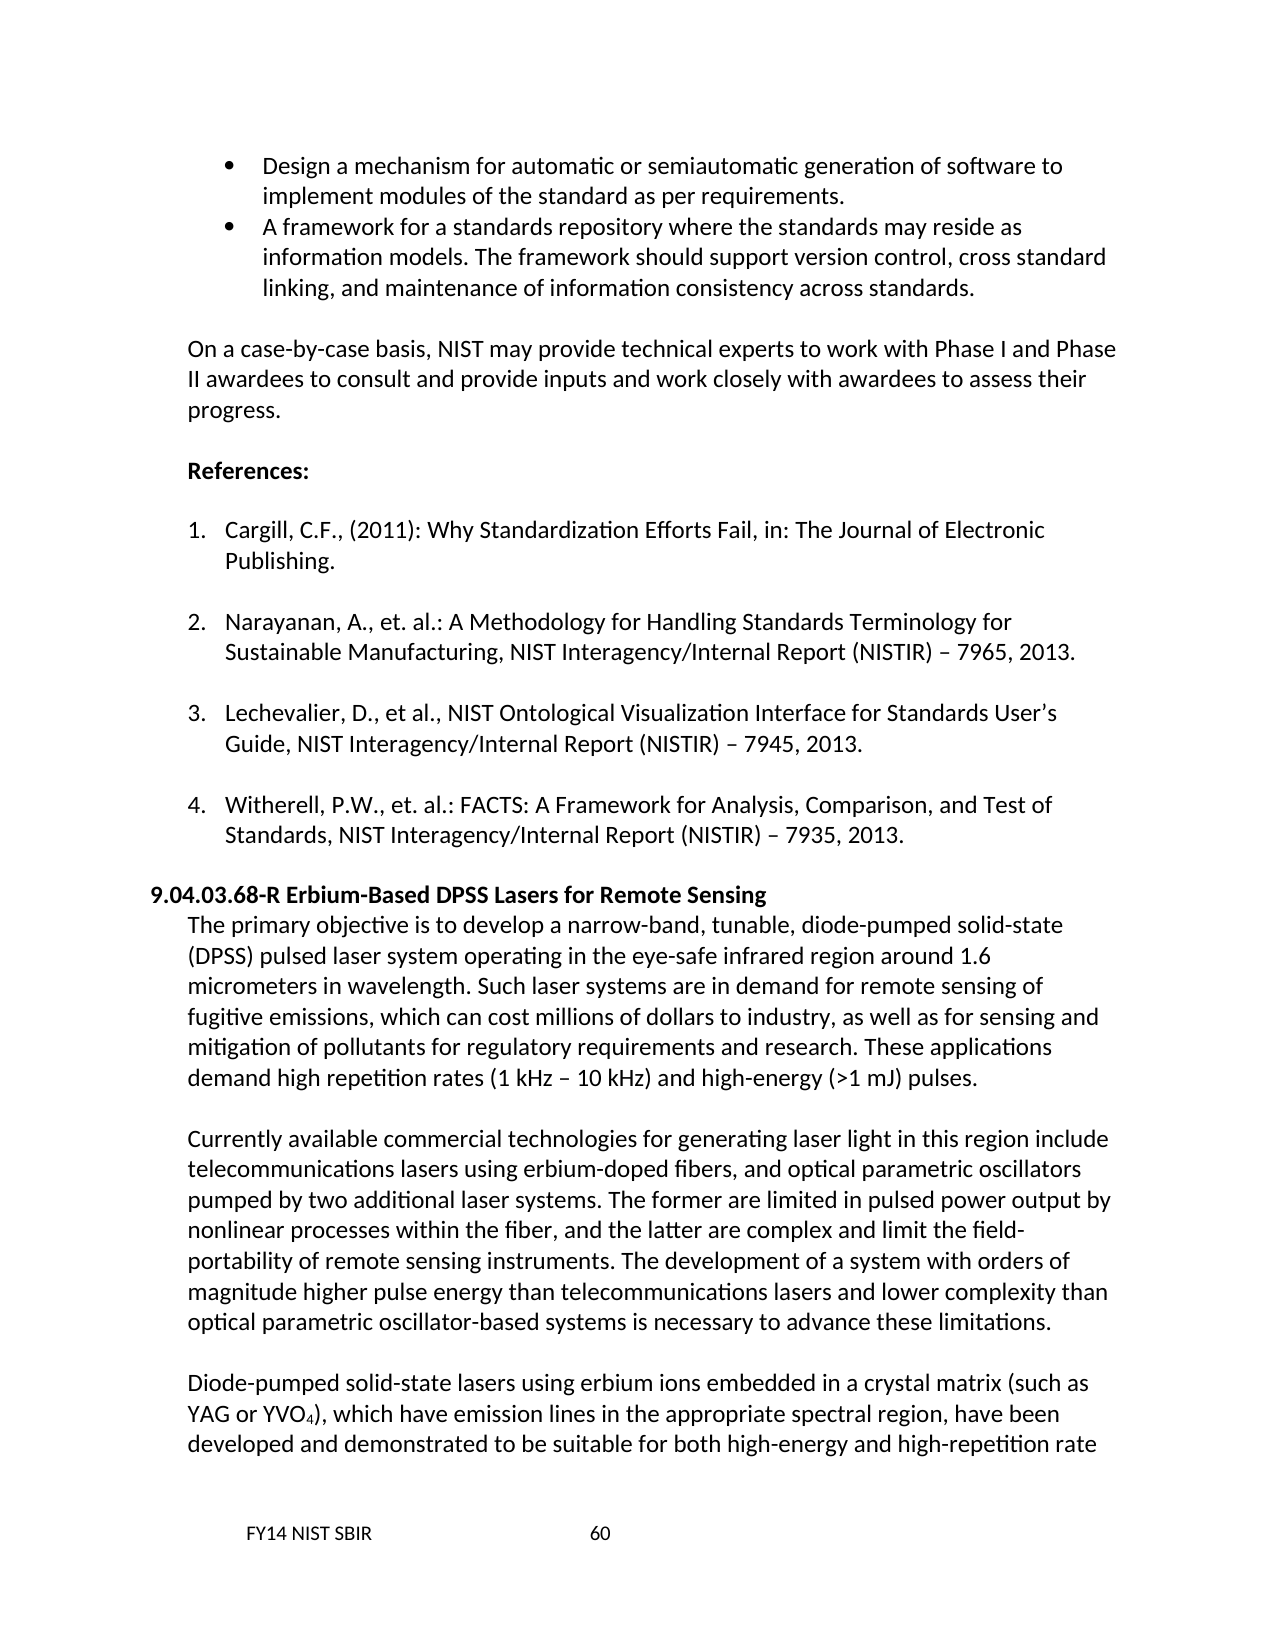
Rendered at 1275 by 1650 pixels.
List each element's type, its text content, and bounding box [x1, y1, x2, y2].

list The primary objective is to develop a narrow-band, tunable, diode-pumped solid-state (DPSS) pulsed laser system operating in the eye-safe infrared region around 1.6 micrometers in wavelength. Such laser systems are in demand for remote sensing of fugitive emissions, which can cost millions of dollars to industry, as well as for sensing and mitigation of pollutants for regulatory requirements and research. These applications demand high repetition rates (1 kHz – 10 kHz) and high-energy (>1 mJ) pulses. [187, 909, 1125, 1093]
list Cargill, C.F., (2011): Why Standardization Efforts Fail, in: The Journal of Electronic Publishing. [187, 514, 1125, 576]
list On a case-by-case basis, NIST may provide technical experts to work with Phase I and Phase II awardees to consult and provide inputs and work closely with awardees to assess their progress. [187, 333, 1125, 425]
list Narayanan, A., et. al.: A Methodology for Handling Standards Terminology for Sustainable Manufacturing, NIST Interagency/Internal Report (NISTIR) – 7965, 2013. [187, 606, 1125, 667]
list A framework for a standards repository where the standards may reside as information models. The framework should support version control, cross standard linking, and maintenance of information consistency across standards. [225, 211, 1125, 303]
list Witherell, P.W., et. al.: FACTS: A Framework for Analysis, Comparison, and Test of Standards, NIST Interagency/Internal Report (NISTIR) – 7935, 2013. [187, 789, 1125, 879]
list Lechevalier, D., et al., NIST Ontological Visualization Interface for Standards User’s Guide, NIST Interagency/Internal Report (NISTIR) – 7945, 2013. [187, 698, 1125, 759]
list 9.04.03.68-R Erbium-Based DPSS Lasers for Remote Sensing [150, 879, 1125, 909]
list Currently available commercial technologies for generating laser light in this region include telecommunications lasers using erbium-doped fibers, and optical parametric oscillators pumped by two additional laser systems. The former are limited in pulsed power output by nonlinear processes within the fiber, and the latter are complex and limit the field-portability of remote sensing instruments. The development of a system with orders of magnitude higher pulse energy than telecommunications lasers and lower complexity than optical parametric oscillator-based systems is necessary to advance these limitations. [187, 1123, 1125, 1337]
text References: [187, 455, 1125, 514]
list Design a mechanism for automatic or semiautomatic generation of software to implement modules of the standard as per requirements. [225, 150, 1125, 211]
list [187, 1367, 1125, 1459]
